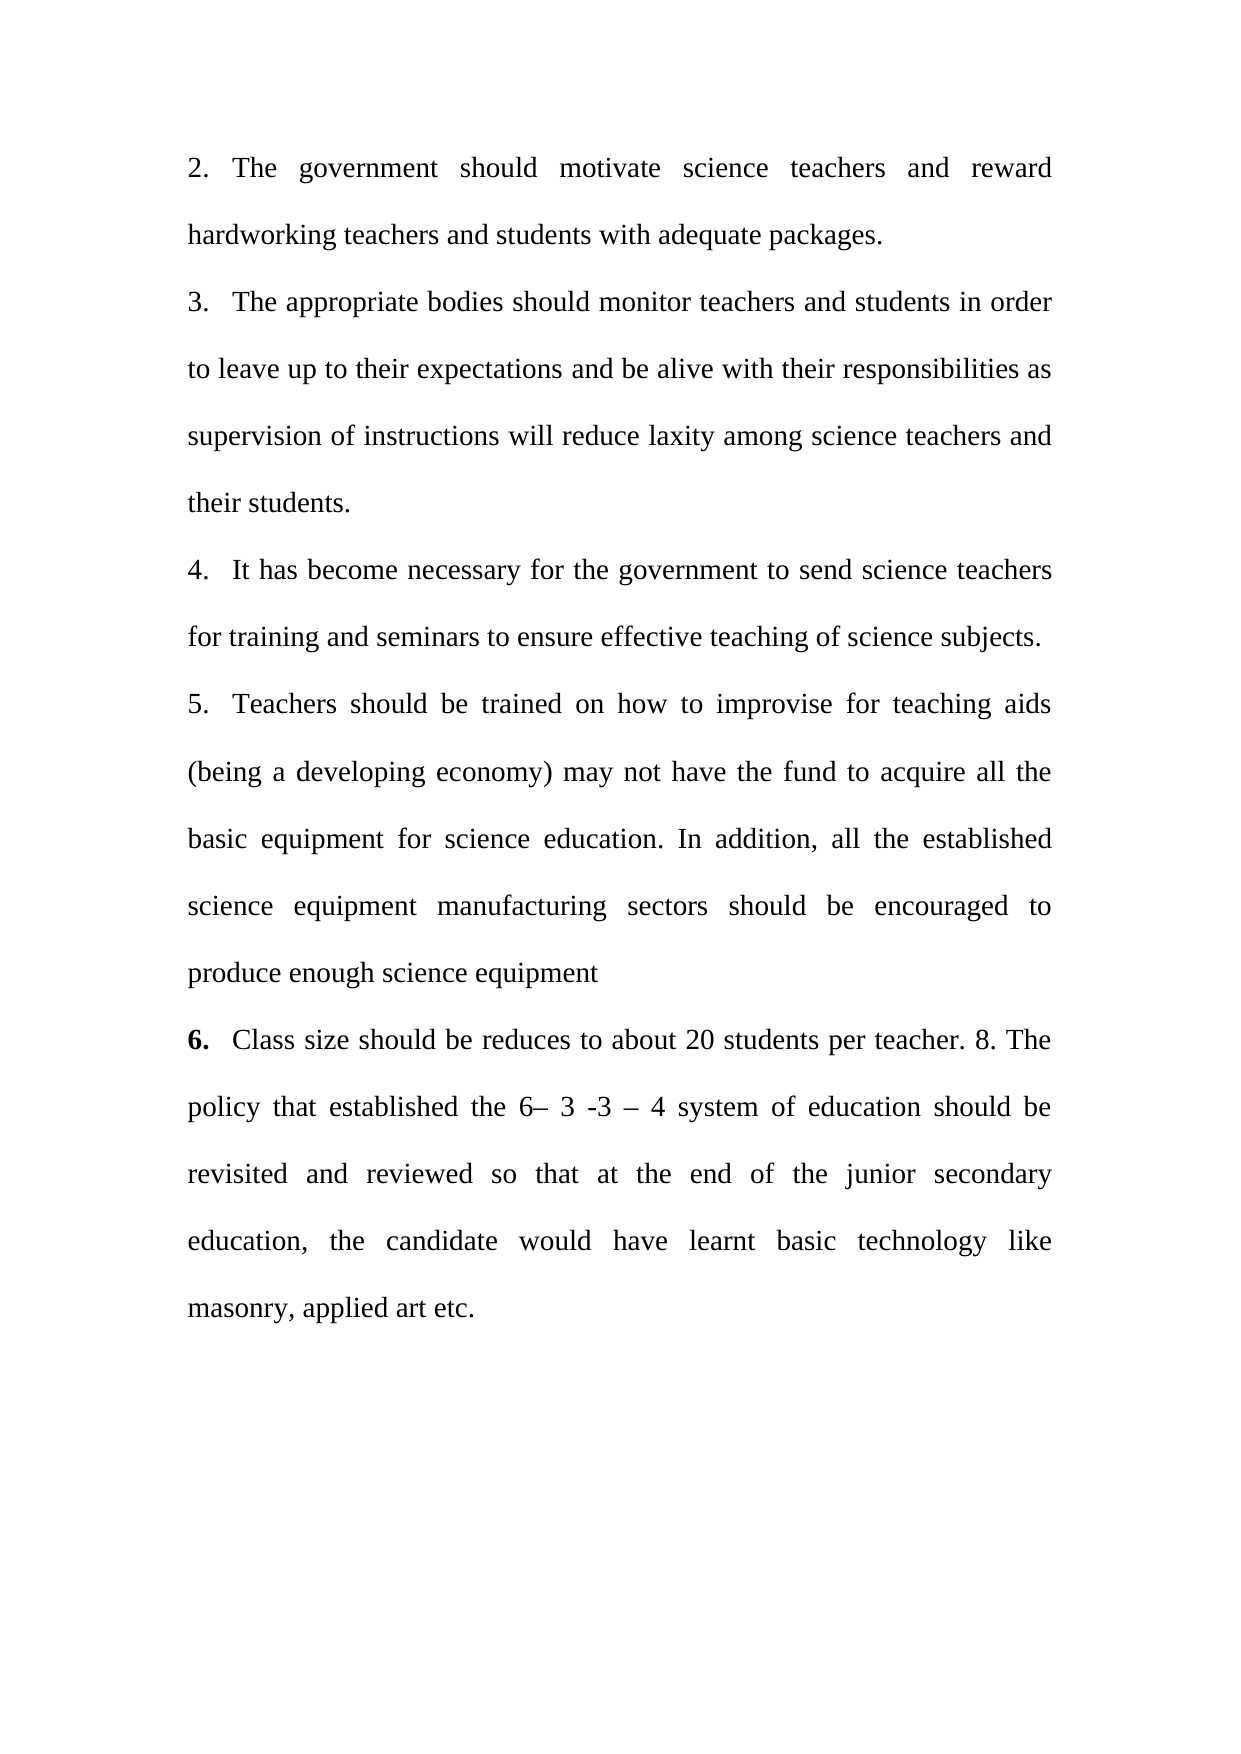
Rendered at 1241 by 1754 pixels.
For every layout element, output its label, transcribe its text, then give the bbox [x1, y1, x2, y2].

list It has become necessary for the government to send science teachers for training and seminars to ensure effective teaching of science subjects. [187, 552, 1053, 653]
list The government should motivate science teachers and reward hardworking teachers and students with adequate packages. [187, 150, 1053, 251]
list Class size should be reduces to about 20 students per teacher. 8. The policy that established the 6– 3 -3 – 4 system of education should be revisited and reviewed so that at the end of the junior secondary education, the candidate would have learnt basic technology like masonry, applied art etc. [187, 1022, 1053, 1324]
list Teachers should be trained on how to improvise for teaching aids (being a developing economy) may not have the fund to acquire all the basic equipment for science education. In addition, all the established science equipment manufacturing sectors should be encouraged to produce enough science equipment [187, 687, 1053, 988]
list The appropriate bodies should monitor teachers and students in order to leave up to their expectations and be alive with their responsibilities as supervision of instructions will reduce laxity among science teachers and their students. [187, 284, 1053, 519]
